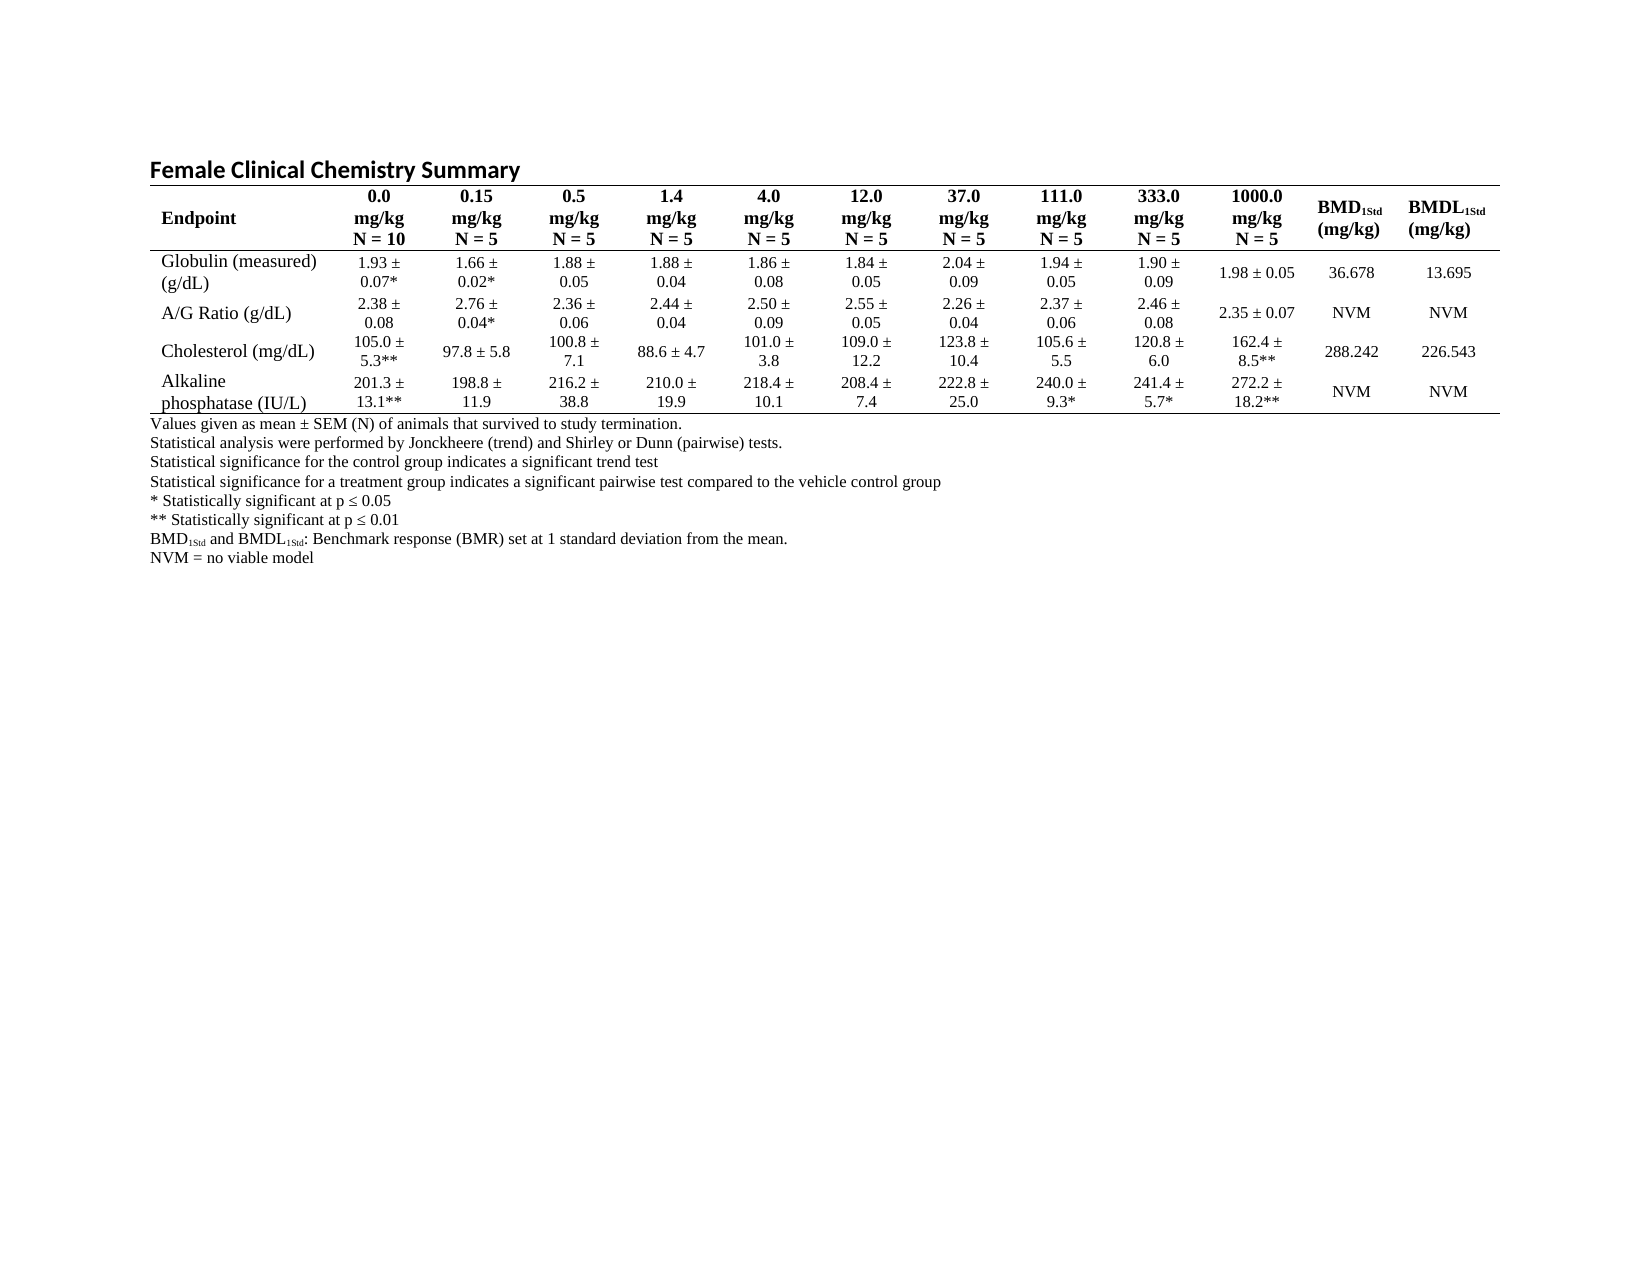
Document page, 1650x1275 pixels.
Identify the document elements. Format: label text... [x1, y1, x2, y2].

table_header Endpoint [150, 186, 330, 250]
table_cell 2.76 ± 0.04* [428, 294, 525, 332]
table_cell 226.543 [1397, 332, 1500, 370]
table_cell 13.695 [1397, 251, 1500, 293]
table_cell Globulin (measured) (g/dL) [150, 251, 330, 293]
table_header 0.0 mg/kg N = 10 [330, 186, 428, 250]
table_cell 288.242 [1306, 332, 1397, 370]
table_cell 218.4 ± 10.1 [720, 370, 817, 413]
table_cell 2.44 ± 0.04 [623, 294, 720, 332]
text Statistical significance for the control group indicates a significant trend test [150, 452, 1500, 471]
table_cell 1.90 ± 0.09 [1110, 251, 1207, 293]
table_cell NVM [1306, 370, 1397, 413]
table_cell 1.86 ± 0.08 [720, 251, 817, 293]
table_cell 97.8 ± 5.8 [428, 332, 525, 370]
table_cell 2.26 ± 0.04 [915, 294, 1012, 332]
table_cell 201.3 ± 13.1** [330, 370, 428, 413]
text ** Statistically significant at p ≤ 0.01 [150, 510, 1500, 529]
table_cell 216.2 ± 38.8 [525, 370, 622, 413]
text Statistical analysis were performed by Jonckheere (trend) and Shirley or Dunn (pairwise) tests. [150, 433, 1500, 452]
table_cell 240.0 ± 9.3* [1013, 370, 1110, 413]
table_cell 105.6 ± 5.5 [1013, 332, 1110, 370]
table_cell Cholesterol (mg/dL) [150, 332, 330, 370]
table_cell 1.88 ± 0.05 [525, 251, 622, 293]
subtitle Female Clinical Chemistry Summary [150, 154, 1500, 185]
table_cell 241.4 ± 5.7* [1110, 370, 1207, 413]
text NVM = no viable model [150, 548, 1500, 567]
table_cell 88.6 ± 4.7 [623, 332, 720, 370]
table_cell 1.84 ± 0.05 [818, 251, 915, 293]
table_cell Alkaline phosphatase (IU/L) [150, 370, 330, 413]
table_header 0.15 mg/kg N = 5 [428, 186, 525, 250]
table_header BMD1Std (mg/kg) [1306, 186, 1397, 250]
table_header 12.0 mg/kg N = 5 [818, 186, 915, 250]
table_cell 120.8 ± 6.0 [1110, 332, 1207, 370]
table_cell 123.8 ± 10.4 [915, 332, 1012, 370]
table_cell 101.0 ± 3.8 [720, 332, 817, 370]
table_cell 1.66 ± 0.02* [428, 251, 525, 293]
table_cell 2.46 ± 0.08 [1110, 294, 1207, 332]
text Statistical significance for a treatment group indicates a significant pairwise test compared to the vehicle control group [150, 471, 1500, 491]
table_cell 2.55 ± 0.05 [818, 294, 915, 332]
table_cell 222.8 ± 25.0 [915, 370, 1012, 413]
table_cell NVM [1306, 294, 1397, 332]
table_cell A/G Ratio (g/dL) [150, 294, 330, 332]
table_header 1000.0 mg/kg N = 5 [1208, 186, 1306, 250]
table_cell 1.98 ± 0.05 [1208, 251, 1306, 293]
table_cell 105.0 ± 5.3** [330, 332, 428, 370]
table_cell 162.4 ± 8.5** [1208, 332, 1306, 370]
table_cell 109.0 ± 12.2 [818, 332, 915, 370]
table_cell 210.0 ± 19.9 [623, 370, 720, 413]
text Values given as mean ± SEM (N) of animals that survived to study termination. [150, 414, 1500, 433]
table_header BMDL1Std (mg/kg) [1397, 186, 1500, 250]
table_header 333.0 mg/kg N = 5 [1110, 186, 1207, 250]
table_cell 2.36 ± 0.06 [525, 294, 622, 332]
text * Statistically significant at p ≤ 0.05 [150, 491, 1500, 510]
table_cell 1.93 ± 0.07* [330, 251, 428, 293]
table_header 37.0 mg/kg N = 5 [915, 186, 1012, 250]
table_cell NVM [1397, 294, 1500, 332]
table_cell 2.35 ± 0.07 [1208, 294, 1306, 332]
table_cell 272.2 ± 18.2** [1208, 370, 1306, 413]
table_cell 2.50 ± 0.09 [720, 294, 817, 332]
table_cell 208.4 ± 7.4 [818, 370, 915, 413]
table_header 0.5 mg/kg N = 5 [525, 186, 622, 250]
table_cell 1.88 ± 0.04 [623, 251, 720, 293]
table_cell 2.04 ± 0.09 [915, 251, 1012, 293]
text BMD1Std and BMDL1Std: Benchmark response (BMR) set at 1 standard deviation from the mean. [150, 529, 1500, 548]
table_header 1.4 mg/kg N = 5 [623, 186, 720, 250]
table_cell 2.37 ± 0.06 [1013, 294, 1110, 332]
table_cell NVM [1397, 370, 1500, 413]
table_cell 2.38 ± 0.08 [330, 294, 428, 332]
table_cell 100.8 ± 7.1 [525, 332, 622, 370]
table_cell 36.678 [1306, 251, 1397, 293]
table_cell 1.94 ± 0.05 [1013, 251, 1110, 293]
table_header 4.0 mg/kg N = 5 [720, 186, 817, 250]
table_cell 198.8 ± 11.9 [428, 370, 525, 413]
table_header 111.0 mg/kg N = 5 [1013, 186, 1110, 250]
